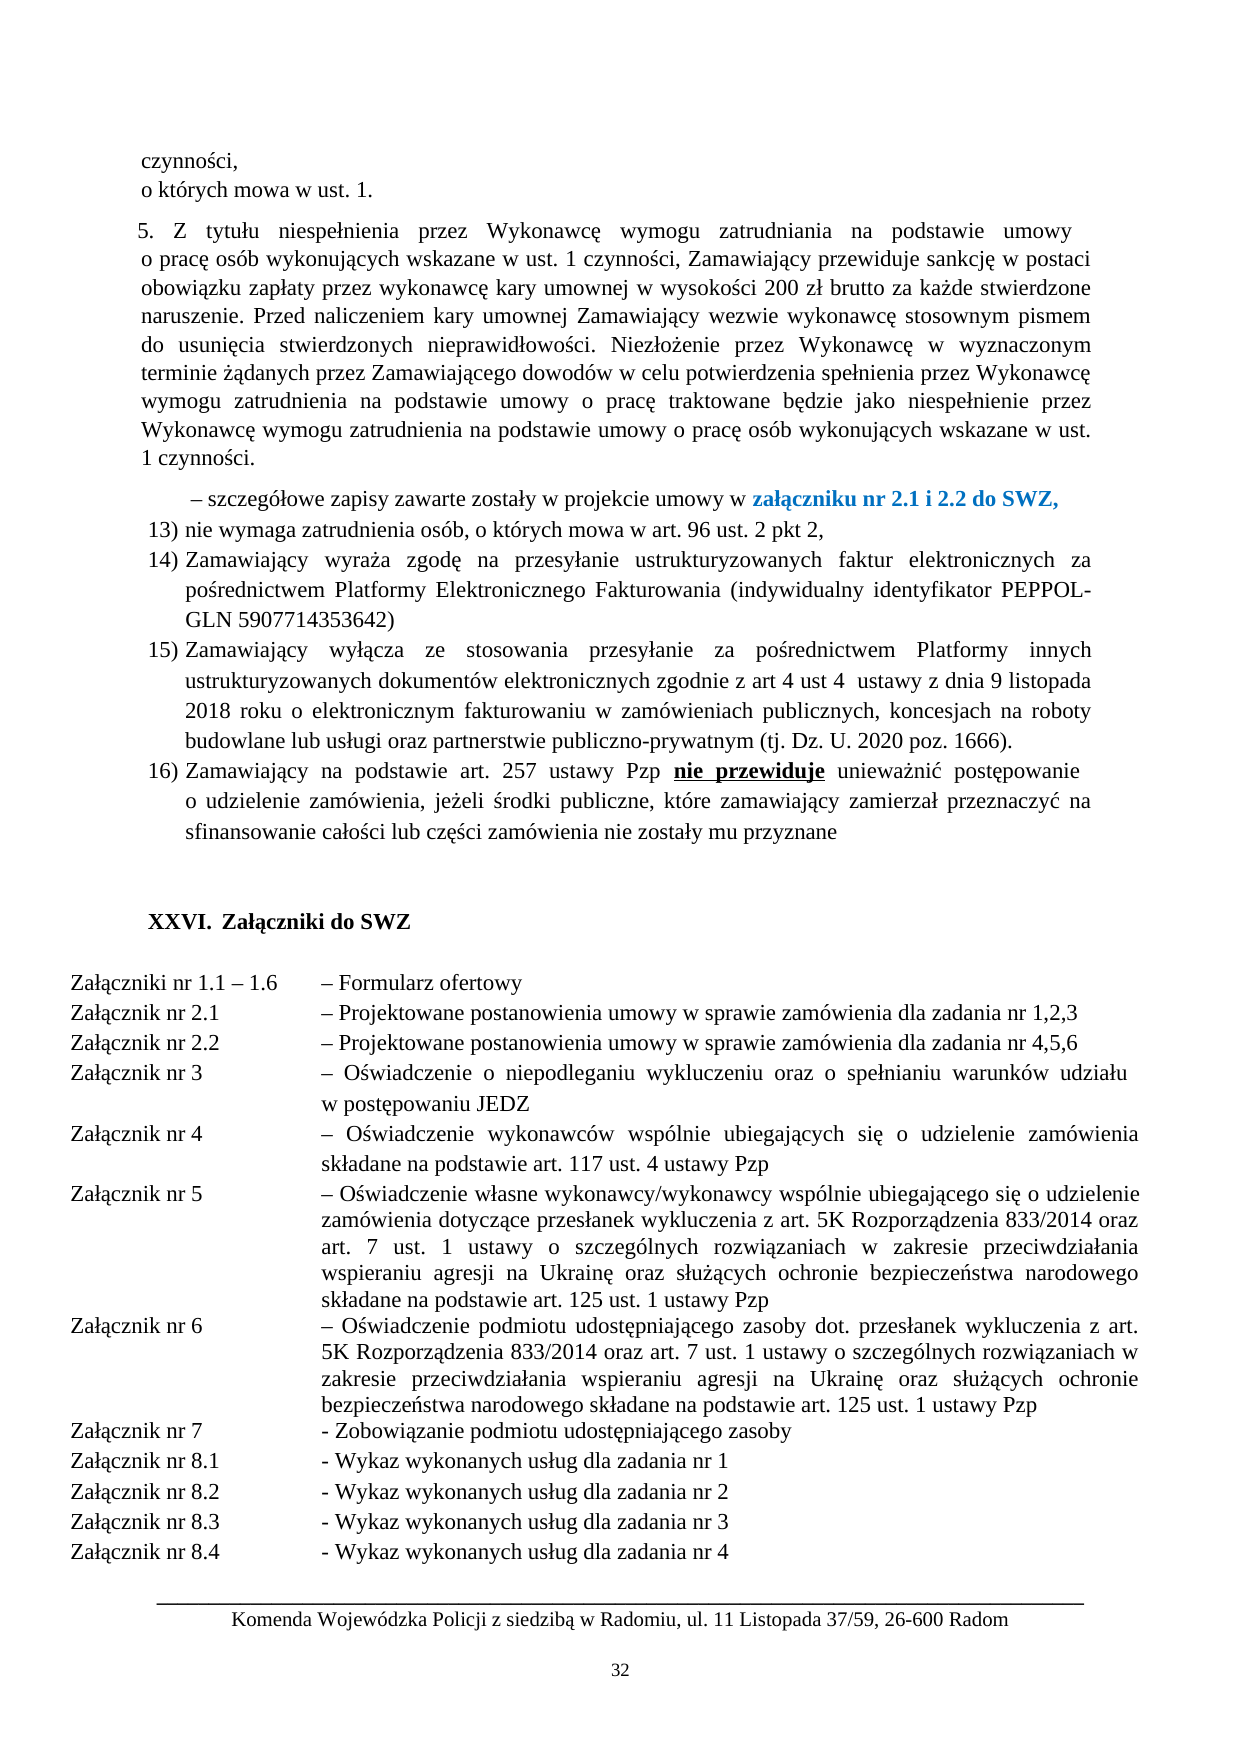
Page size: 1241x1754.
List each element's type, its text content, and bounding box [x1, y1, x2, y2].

list Zamawiający wyraża zgodę na przesyłanie ustrukturyzowanych faktur elektronicznych za pośrednictwem Platformy Elektronicznego Fakturowania (indywidualny identyfikator PEPPOL-GLN 5907714353642) [148, 546, 1093, 633]
table_cell - Wykaz wykonanych usług dla zadania nr 1 [310, 1448, 1151, 1478]
list Zamawiający na podstawie art. 257 ustawy Pzp nie przewiduje unieważnić postępowanie o udzielenie zamówienia, jeżeli środki publiczne, które zamawiający zamierzał przeznaczyć na sfinansowanie całości lub części zamówienia nie zostały mu przyznane [148, 757, 1093, 844]
table_cell – Projektowane postanowienia umowy w sprawie zamówienia dla zadania nr 4,5,6 [310, 1029, 1151, 1059]
table_cell Załącznik nr 8.3 [59, 1508, 310, 1538]
table_cell – Projektowane postanowienia umowy w sprawie zamówienia dla zadania nr 1,2,3 [310, 999, 1151, 1029]
table_cell - Wykaz wykonanych usług dla zadania nr 3 [310, 1508, 1151, 1538]
list Zamawiający wyłącza ze stosowania przesyłanie za pośrednictwem Platformy innych ustrukturyzowanych dokumentów elektronicznych zgodnie z art 4 ust 4 ustawy z dnia 9 listopada 2018 roku o elektronicznym fakturowaniu w zamówieniach publicznych, koncesjach na roboty budowlane lub usługi oraz partnerstwie publiczno-prywatnym (tj. Dz. U. 2020 poz. 1666). [148, 636, 1093, 753]
table_cell – Oświadczenie podmiotu udostępniającego zasoby dot. przesłanek wykluczenia z art. 5K Rozporządzenia 833/2014 oraz art. 7 ust. 1 ustawy o szczególnych rozwiązaniach w zakresie przeciwdziałania wspieraniu agresji na Ukrainę oraz służących ochronie bezpieczeństwa narodowego składane na podstawie art. 125 ust. 1 ustawy Pzp [310, 1312, 1151, 1417]
table_cell – Oświadczenie wykonawców wspólnie ubiegających się o udzielenie zamówienia składane na podstawie art. 117 ust. 4 ustawy Pzp [310, 1120, 1151, 1180]
table_cell Załącznik nr 7 [59, 1418, 310, 1448]
table_cell Załącznik nr 4 [59, 1120, 310, 1180]
table_cell - Wykaz wykonanych usług dla zadania nr 2 [310, 1478, 1151, 1508]
table_cell Załącznik nr 3 [59, 1059, 310, 1120]
table_cell Załącznik nr 8.4 [59, 1538, 310, 1568]
table_cell Załącznik nr 6 [59, 1312, 310, 1417]
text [118, 148, 1093, 202]
text 5. Z tytułu niespełnienia przez Wykonawcę wymogu zatrudniania na podstawie umowy o pracę osób wykonujących wskazane w ust. 1 czynności, Zamawiający przewiduje sankcję w postaci obowiązku zapłaty przez wykonawcę kary umownej w wysokości 200 zł brutto za każde stwierdzone naruszenie. Przed naliczeniem kary umownej Zamawiający wezwie wykonawcę stosownym pismem do usunięcia stwierdzonych nieprawidłowości. Niezłożenie przez Wykonawcę w wyznaczonym terminie żądanych przez Zamawiającego dowodów w celu potwierdzenia spełnienia przez Wykonawcę wymogu zatrudnienia na podstawie umowy o pracę traktowane będzie jako niespełnienie przez Wykonawcę wymogu zatrudnienia na podstawie umowy o pracę osób wykonujących wskazane w ust. 1 czynności. [118, 217, 1093, 471]
table_cell – Oświadczenie o niepodleganiu wykluczeniu oraz o spełnianiu warunków udziału w postępowaniu JEDZ [310, 1059, 1151, 1120]
table_header Załączniki nr 1.1 – 1.6 [59, 969, 310, 999]
table_cell Załącznik nr 8.2 [59, 1478, 310, 1508]
table_cell Załącznik nr 2.1 [59, 999, 310, 1029]
list nie wymaga zatrudnienia osób, o których mowa w art. 96 ust. 2 pkt 2, [148, 516, 1093, 542]
list – szczegółowe zapisy zawarte zostały w projekcie umowy w załączniku nr 2.1 i 2.2 do SWZ, [191, 485, 1093, 512]
table_cell - Wykaz wykonanych usług dla zadania nr 4 [310, 1538, 1151, 1568]
table_cell Załącznik nr 2.2 [59, 1029, 310, 1059]
table_cell – Oświadczenie własne wykonawcy/wykonawcy wspólnie ubiegającego się o udzielenie zamówienia dotyczące przesłanek wykluczenia z art. 5K Rozporządzenia 833/2014 oraz art. 7 ust. 1 ustawy o szczególnych rozwiązaniach w zakresie przeciwdziałania wspieraniu agresji na Ukrainę oraz służących ochronie bezpieczeństwa narodowego składane na podstawie art. 125 ust. 1 ustawy Pzp [310, 1180, 1151, 1312]
table_cell - Zobowiązanie podmiotu udostępniającego zasoby [310, 1418, 1151, 1448]
list Załączniki do SWZ [148, 908, 1093, 935]
table_cell Załącznik nr 5 [59, 1180, 310, 1312]
table_cell Załącznik nr 8.1 [59, 1448, 310, 1478]
table_header – Formularz ofertowy [310, 969, 1151, 999]
